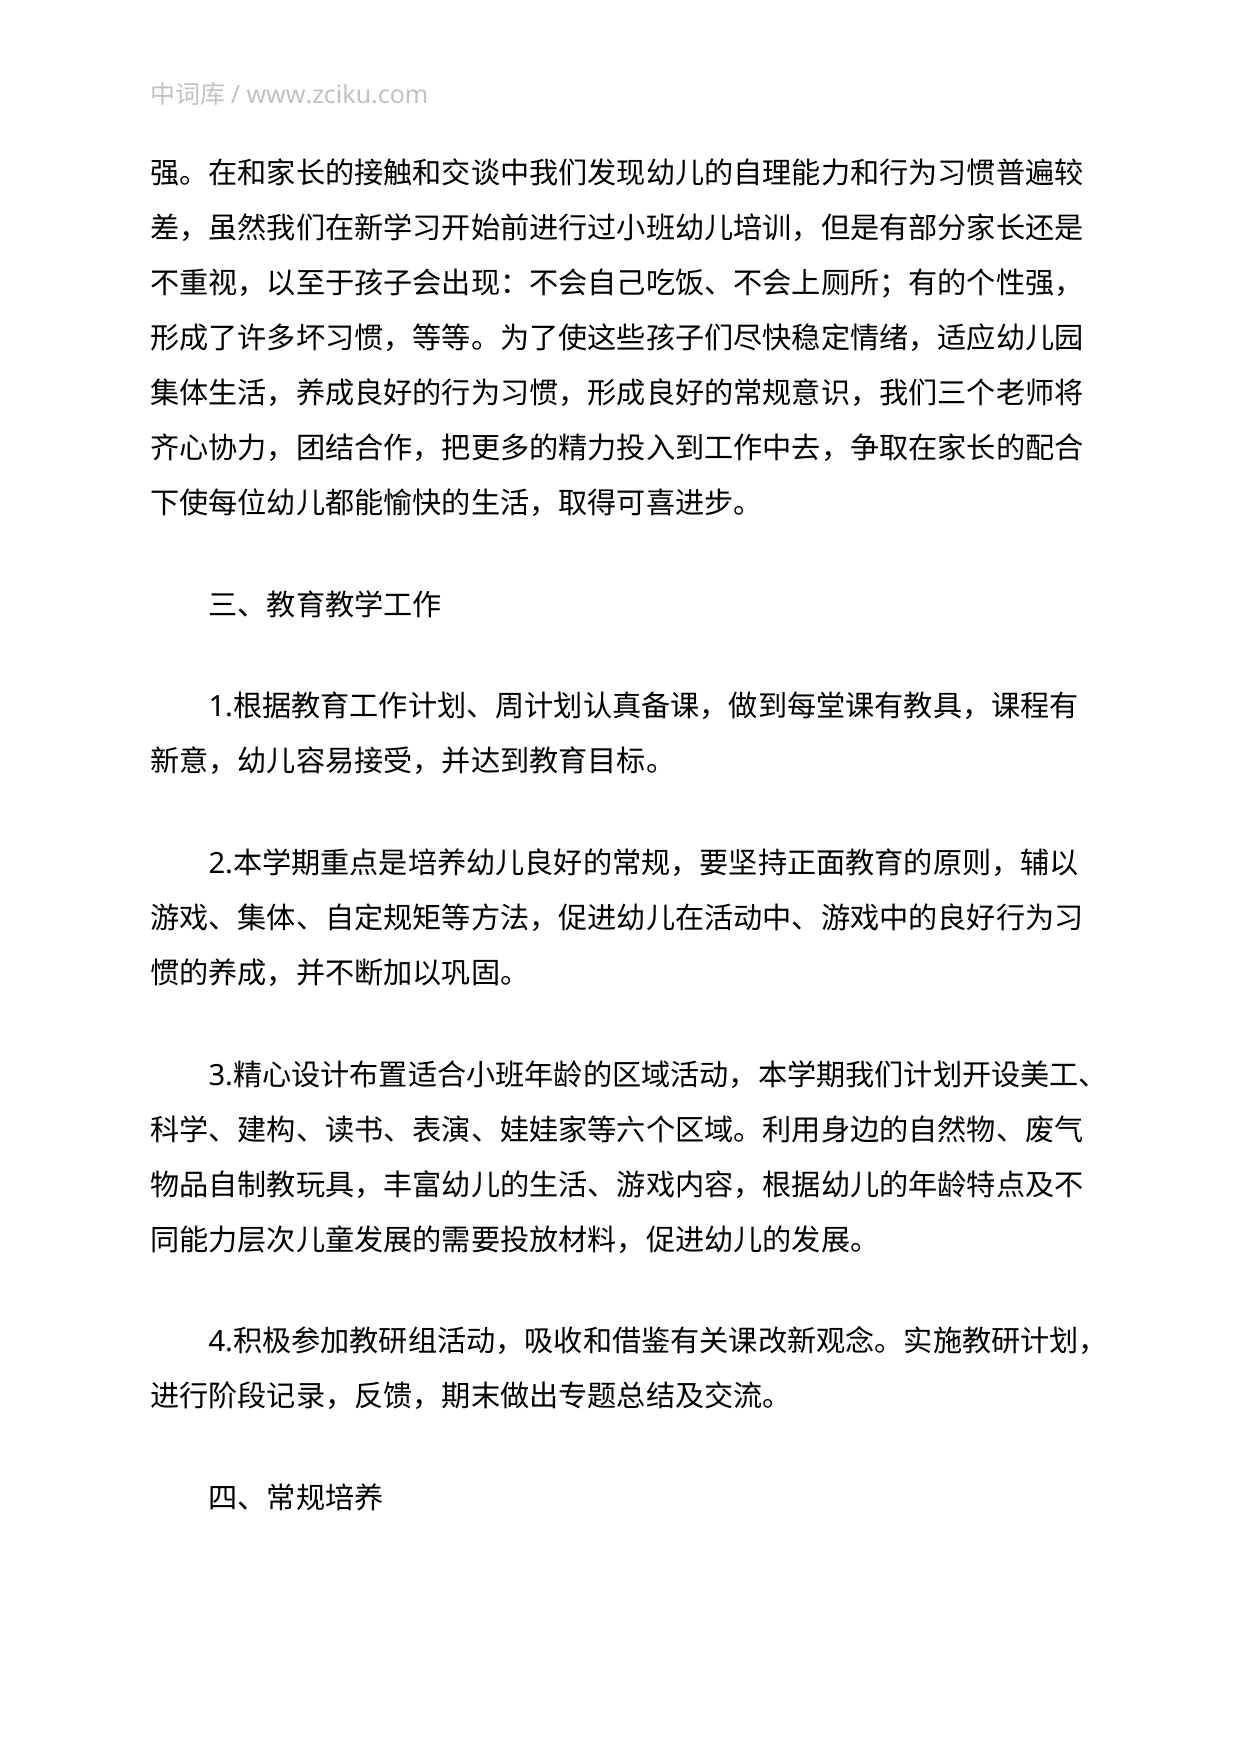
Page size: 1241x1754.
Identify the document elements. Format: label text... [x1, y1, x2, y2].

text 3.精心设计布置适合小班年龄的区域活动，本学期我们计划开设美工、科学、建构、读书、表演、娃娃家等六个区域。利用身边的自然物、废气物品自制教玩具，丰富幼儿的生活、游戏内容，根据幼儿的年龄特点及不同能力层次儿童发展的需要投放材料，促进幼儿的发展。 [150, 1051, 1090, 1258]
text 2.本学期重点是培养幼儿良好的常规，要坚持正面教育的原则，辅以游戏、集体、自定规矩等方法，促进幼儿在活动中、游戏中的良好行为习惯的养成，并不断加以巩固。 [150, 840, 1090, 992]
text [150, 150, 1090, 522]
text 1.根据教育工作计划、周计划认真备课，做到每堂课有教具，课程有新意，幼儿容易接受，并达到教育目标。 [150, 683, 1090, 780]
text 4.积极参加教研组活动，吸收和借鉴有关课改新观念。实施教研计划，进行阶段记录，反馈，期末做出专题总结及交流。 [150, 1318, 1090, 1415]
text 三、教育教学工作 [150, 581, 1090, 623]
text 四、常规培养 [150, 1475, 1090, 1517]
